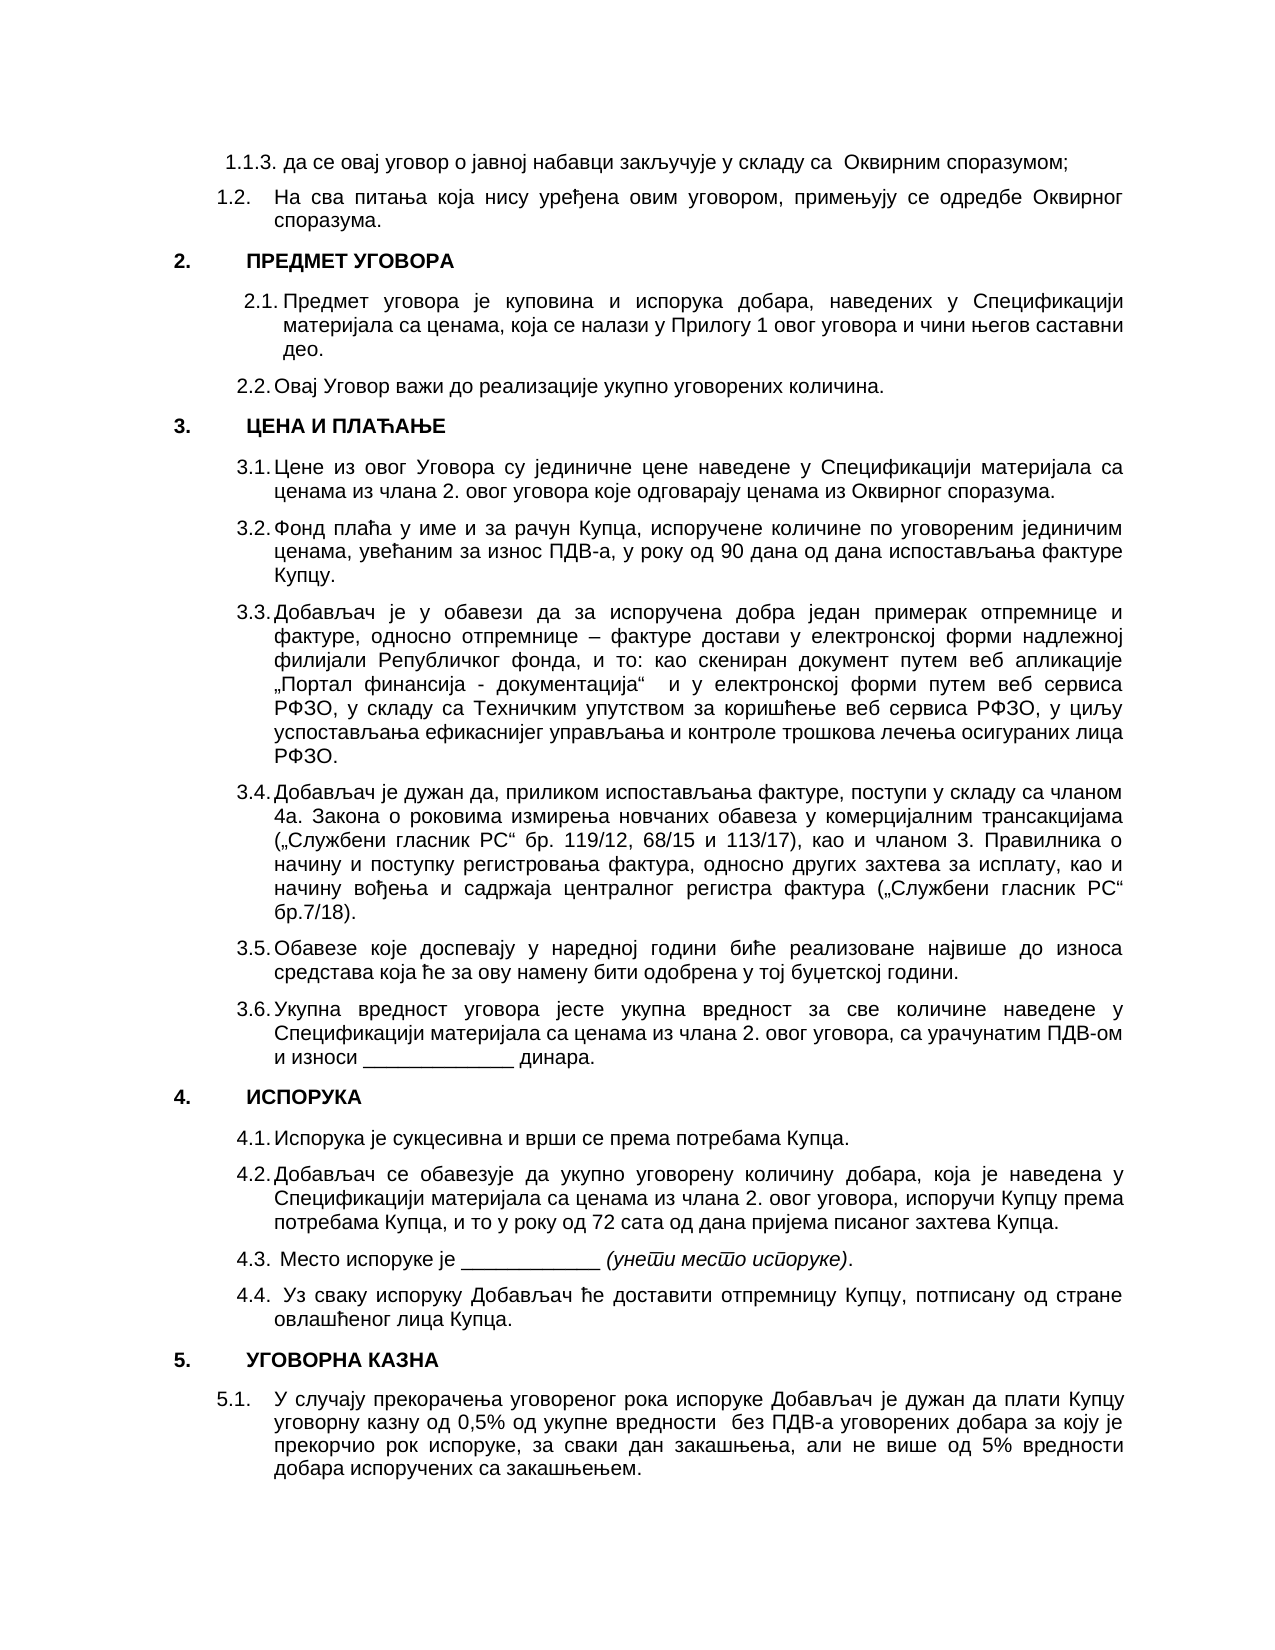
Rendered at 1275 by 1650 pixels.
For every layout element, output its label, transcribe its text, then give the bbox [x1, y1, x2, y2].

list ЦЕНА И ПЛАЋАЊЕ [174, 414, 1123, 438]
list Предмет уговора је куповина и испорука добара, наведених у Спецификацији материјала са ценама, која се налази у Прилогу 1 овог уговора и чини његов саставни део. [244, 289, 1125, 361]
list У случају прекорачења уговореног рока испоруке Добављач је дужан да плати Купцу уговорну казну од 0,5% од укупне вредности без ПДВ-а уговорених добара за коју је прекорчио рок испоруке, за сваки дан закашњења, али не више од 5% вредности добара испоручених са закашњењем. [216, 1388, 1125, 1479]
list На сва питања која нису уређена овим уговором, примењују се одредбе Оквирног споразума. [216, 186, 1125, 232]
list УГОВОРНА КАЗНА [174, 1348, 1123, 1372]
list да се овај уговор о јавној набавци закључује у складу са Оквирним споразумом; [225, 150, 1124, 174]
list Укупна вредност уговора јесте укупна вредност за све количине наведене у Спецификацији материјала са ценама из члана 2. овог уговора, са урачунатим ПДВ-ом и износи _____________ динара. [236, 997, 1124, 1068]
list Овај Уговор важи до реализације укупно уговорених количина. [236, 374, 1124, 398]
list Oбавезе које доспевају у наредној години биће реализоване највише до износа средстава која ће за ову намену бити одобрена у тој буџетској години. [236, 936, 1124, 984]
list Уз сваку испоруку Добављач ће доставити отпремницу Купцу, потписану од стране овлашћеног лица Купца. [236, 1283, 1124, 1331]
list Испорука је сукцесивна и врши се према потребама Купца. [236, 1126, 1124, 1150]
list ИСПОРУКА [174, 1085, 1123, 1109]
list Добављач је дужан да, приликом испостављања фактуре, поступи у складу са чланом 4а. Закона о роковима измирења новчаних обавеза у комерцијалним трансакцијама („Службени гласник РС“ бр. 119/12, 68/15 и 113/17), као и чланом 3. Правилника о начину и поступку регистровања фактура, односно других захтева за исплату, као и начину вођења и садржаја централног регистра фактура („Службени гласник РС“ бр.7/18). [236, 780, 1124, 924]
list ПРЕДМЕТ УГОВОРА [174, 249, 1123, 273]
list Место испоруке је ____________ (унети место испоруке). [236, 1247, 1124, 1271]
list Фонд плаћа у име и за рачун Купца, испоручене количине по уговореним јединичим ценама, увећаним за износ ПДВ-а, у року од 90 дана од дана испостављања фактуре Купцу. [236, 515, 1124, 587]
list Цене из овог Уговора су јединичне цене наведене у Спецификацији материјала са ценама из члана 2. овог уговора које одговарају ценама из Оквирног споразума. [236, 455, 1124, 503]
list Добављач се обавезује да укупно уговорену количину добара, која је наведена у Спецификацији материјала са ценама из члана 2. овог уговора, испоручи Купцу према потребама Купца, и то у року од 72 сата од дана пријема писаног захтева Купца. [236, 1162, 1124, 1234]
list Добављач је у обавези да за испоручена добра један примерак отпремнице и фактуре, односно отпремнице – фактуре достави у електронској форми надлежној филијали Републичког фонда, и то: као скениран документ путем веб апликације „Портал финансија - документација“ и у електронској форми путем веб сервиса РФЗО, у складу са Техничким упутством за коришћење веб сервиса РФЗО, у циљу успостављања ефикаснијег управљања и контроле трошкова лечења осигураних лица РФЗО. [236, 600, 1124, 767]
